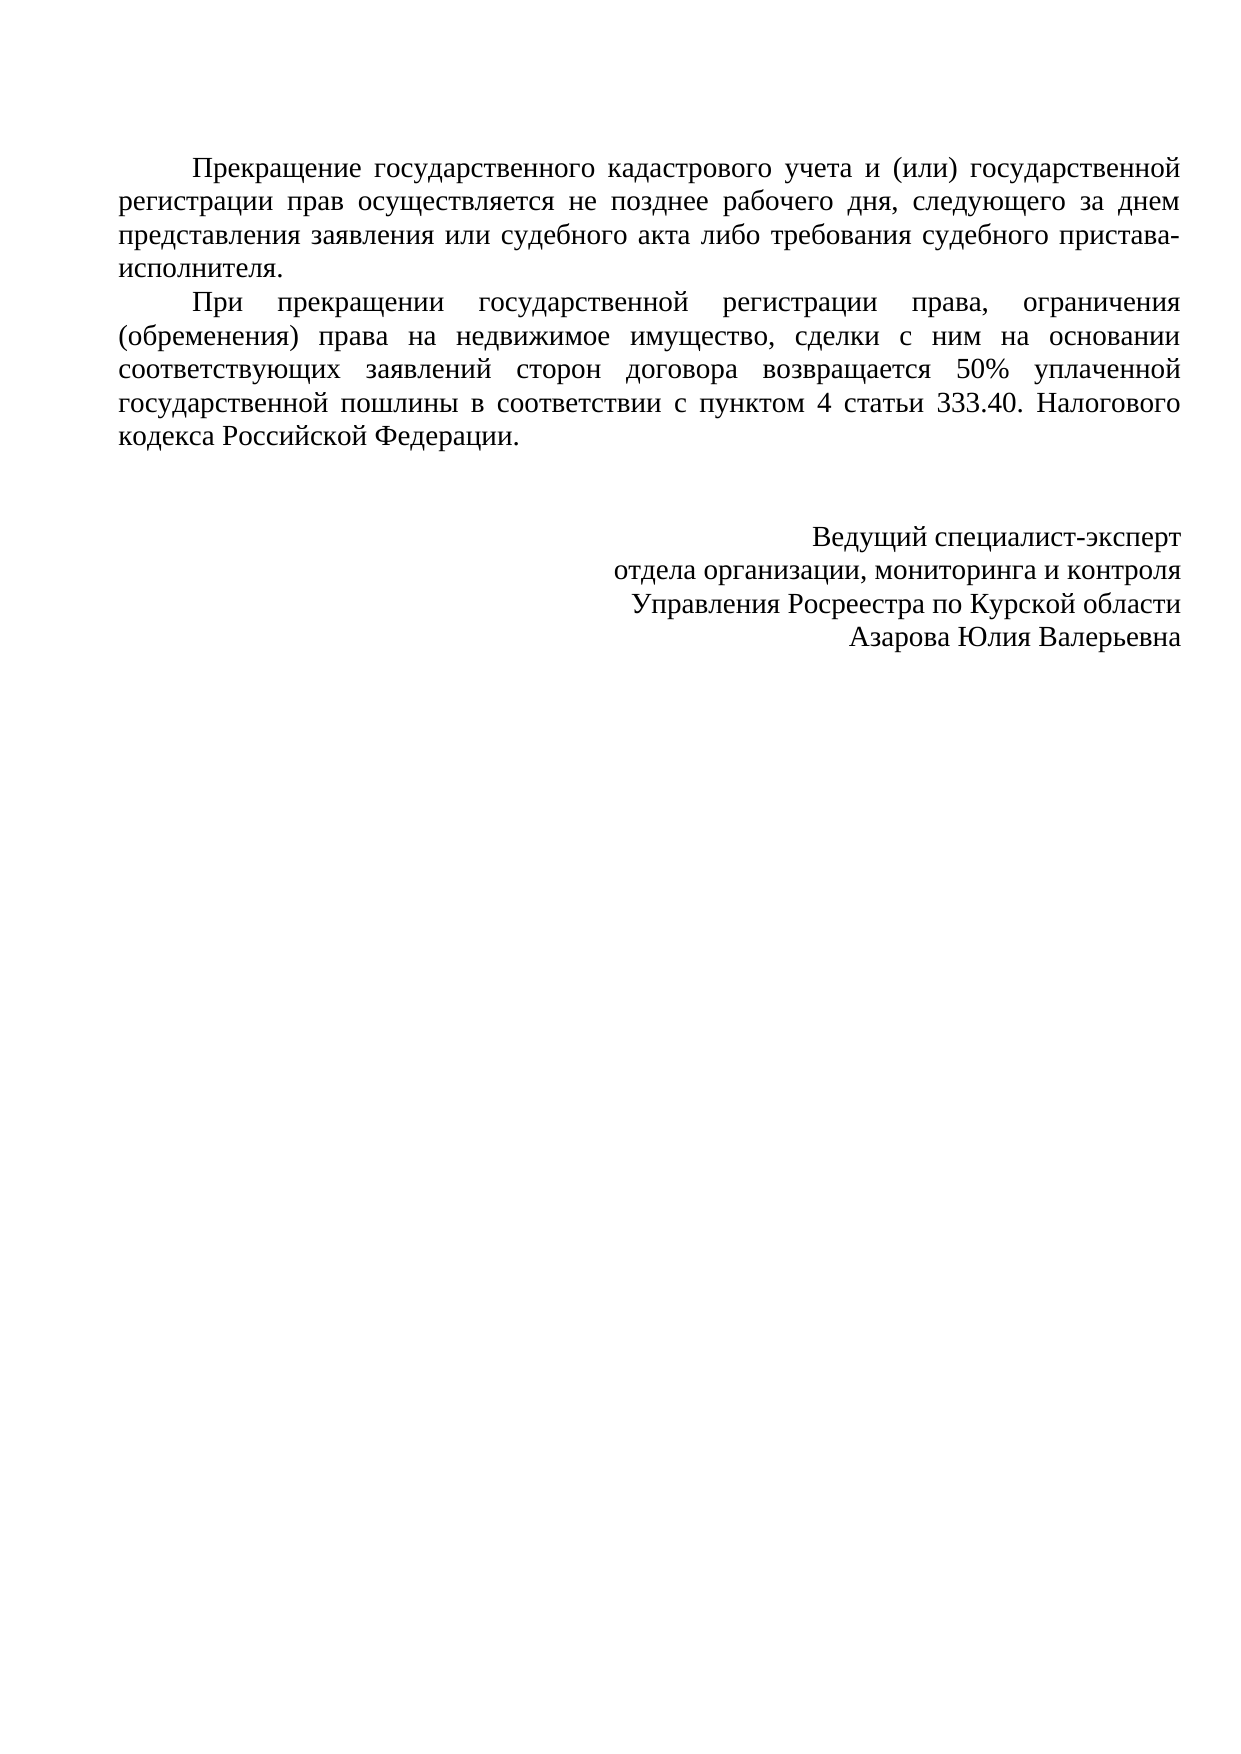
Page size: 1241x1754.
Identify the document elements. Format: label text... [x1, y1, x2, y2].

text Прекращение государственного кадастрового учета и (или) государственной регистрации прав осуществляется не позднее рабочего дня, следующего за днем представления заявления или судебного акта либо требования судебного пристава-исполнителя. [118, 150, 1181, 284]
text Ведущий специалист-эксперт [118, 519, 1181, 552]
text При прекращении государственной регистрации права, ограничения (обременения) права на недвижимое имущество, сделки с ним на основании соответствующих заявлений сторон договора возвращается 50% уплаченной государственной пошлины в соответствии с пунктом 4 статьи 333.40. Налогового кодекса Российской Федерации. [118, 284, 1181, 452]
text Управления Росреестра по Курской области [118, 586, 1181, 619]
text Азарова Юлия Валерьевна [118, 619, 1181, 653]
text отдела организации, мониторинга и контроля [118, 552, 1181, 586]
